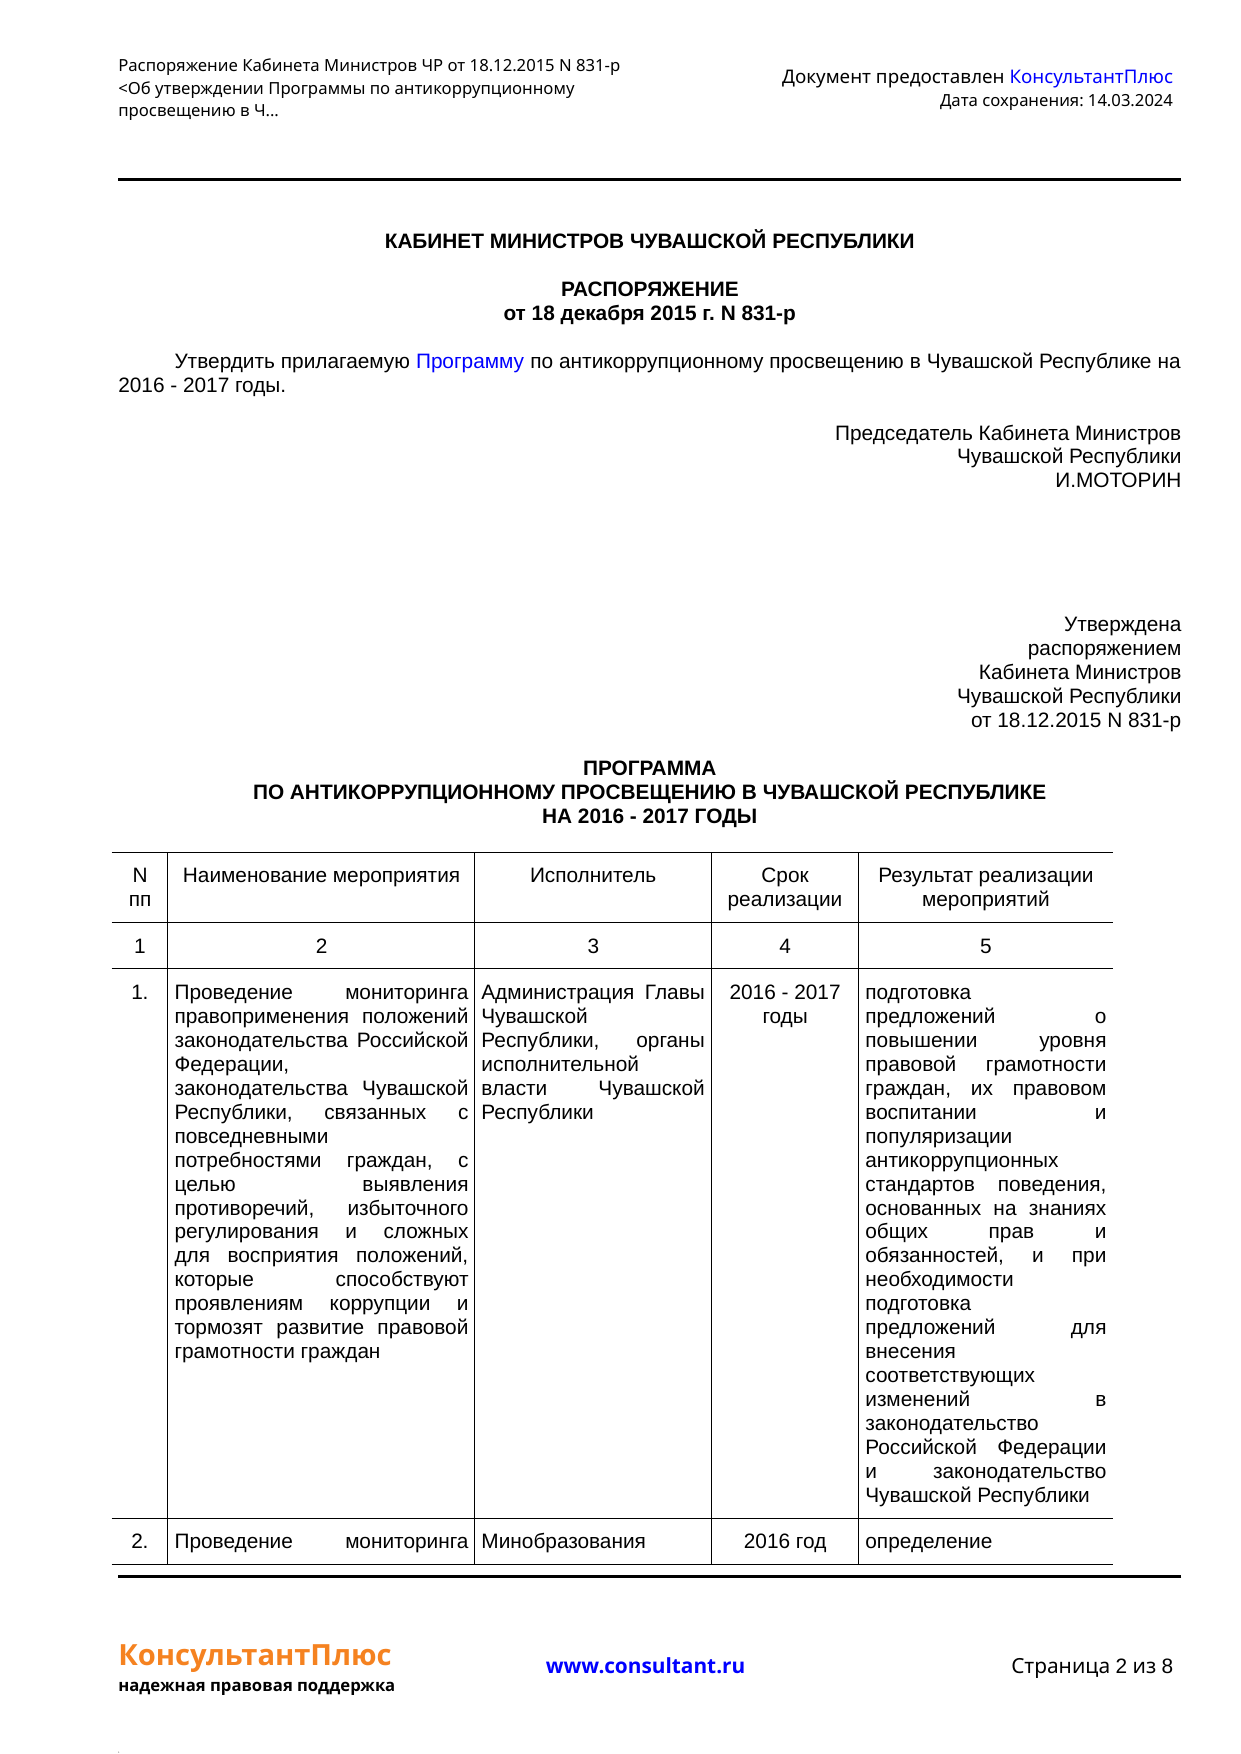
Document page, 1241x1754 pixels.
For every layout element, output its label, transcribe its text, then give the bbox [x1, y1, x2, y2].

table_cell Проведение мониторинга правоприменения положений законодательства Российской Федерации, законодательства Чувашской Республики, связанных с повседневными потребностями граждан, с целью выявления противоречий, избыточного регулирования и сложных для восприятия положений, которые способствуют проявлениям коррупции и тормозят развитие правовой грамотности граждан [168, 969, 474, 1517]
title НА 2016 - 2017 ГОДЫ [118, 804, 1181, 828]
table_cell 5 [859, 923, 1113, 968]
table_cell подготовка предложений о повышении уровня правовой грамотности граждан, их правовом воспитании и популяризации антикоррупционных стандартов поведения, основанных на знаниях общих прав и обязанностей, и при необходимости подготовка предложений для внесения соответствующих изменений в законодательство Российской Федерации и законодательство Чувашской Республики [859, 969, 1113, 1517]
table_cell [859, 1519, 1113, 1564]
title КАБИНЕТ МИНИСТРОВ ЧУВАШСКОЙ РЕСПУБЛИКИ [118, 229, 1181, 253]
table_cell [475, 1519, 711, 1564]
table_header Наименование мероприятия [168, 853, 474, 922]
table_cell Администрация Главы Чувашской Республики, органы исполнительной власти Чувашской Республики [475, 969, 711, 1517]
table_header Исполнитель [475, 853, 711, 922]
table_cell 2016 - 2017 годы [712, 969, 858, 1517]
table_header N пп [112, 853, 167, 922]
table_cell 1 [112, 923, 167, 968]
table_header Срок реализации [712, 853, 858, 922]
text Чувашской Республики [118, 444, 1181, 468]
text от 18.12.2015 N 831-р [118, 708, 1181, 732]
title ПО АНТИКОРРУПЦИОННОМУ ПРОСВЕЩЕНИЮ В ЧУВАШСКОЙ РЕСПУБЛИКЕ [118, 780, 1181, 804]
table_cell 2016 год [712, 1519, 858, 1564]
table_cell 2. [112, 1519, 167, 1564]
text распоряжением [118, 636, 1181, 660]
text Чувашской Республики [118, 684, 1181, 708]
title ПРОГРАММА [118, 756, 1181, 780]
table_cell 4 [712, 923, 858, 968]
title РАСПОРЯЖЕНИЕ [118, 277, 1181, 301]
table_cell 3 [475, 923, 711, 968]
title от 18 декабря 2015 г. N 831-р [118, 301, 1181, 324]
text Утверждена [118, 612, 1181, 636]
table_header Результат реализации мероприятий [859, 853, 1113, 922]
text Утвердить прилагаемую Программу по антикоррупционному просвещению в Чувашской Республике на 2016 - 2017 годы. [118, 348, 1181, 396]
table_cell 2 [168, 923, 474, 968]
text И.МОТОРИН [118, 468, 1181, 492]
table_cell 1. [112, 969, 167, 1517]
text Председатель Кабинета Министров [118, 420, 1181, 444]
text Кабинета Министров [118, 660, 1181, 684]
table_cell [168, 1519, 474, 1564]
